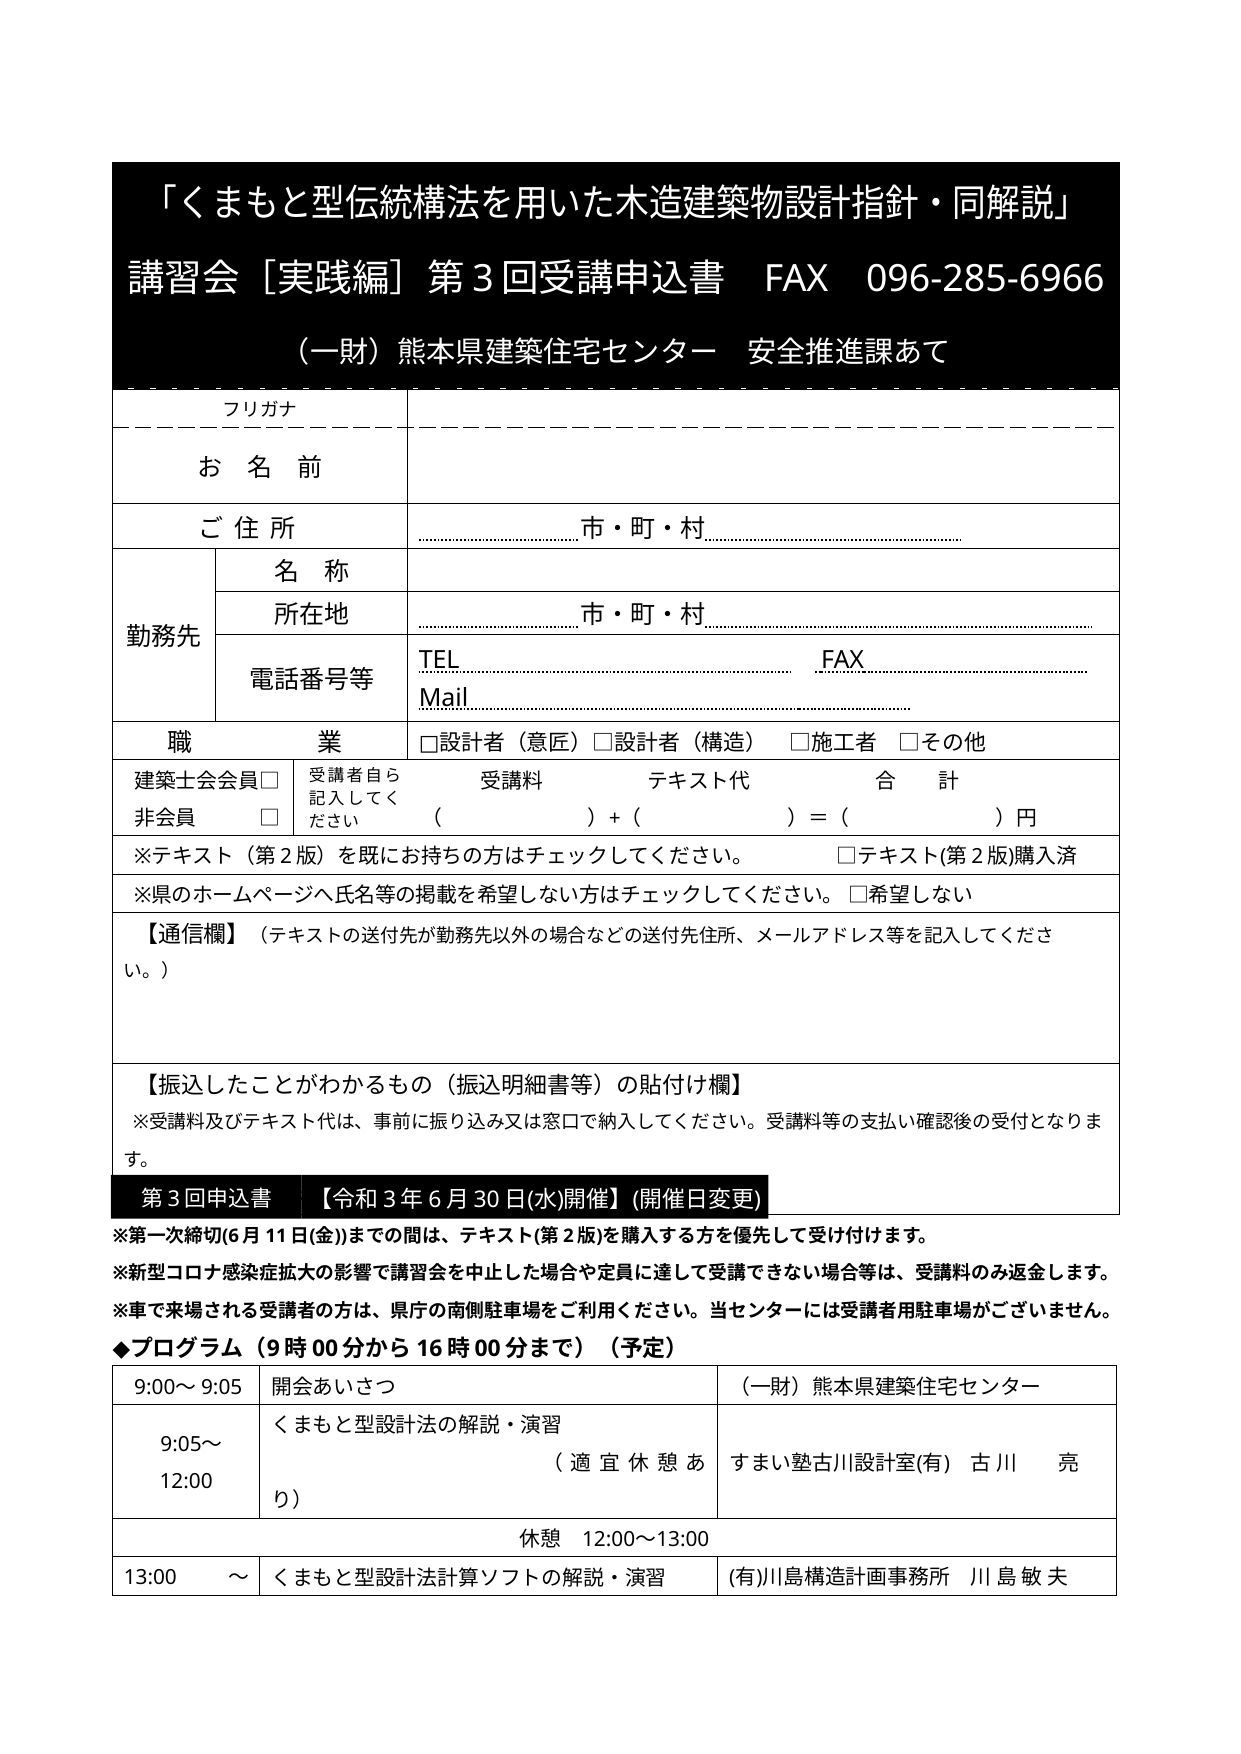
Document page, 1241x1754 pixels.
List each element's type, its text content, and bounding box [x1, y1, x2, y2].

table_cell くまもと型設計法の解説・演習 （適宜休憩あり） [260, 1405, 717, 1517]
text ◆プログラム（9時00分から16時00分まで）（予定） [112, 1328, 1128, 1365]
table_cell ご 住 所 [113, 504, 407, 548]
table_cell ※県のホームページへ氏名等の掲載を希望しない方はチェックしてください。 □希望しない [113, 875, 1119, 912]
table_cell 【振込したことがわかるもの（振込明細書等）の貼付け欄】 ※受講料及びテキスト代は、事前に振り込み又は窓口で納入してください。受講料等の支払い確認後の受付となります。 ※欄に貼り付けできない場合は、別紙でも構いません。 [113, 1064, 1119, 1214]
table_cell [408, 427, 1119, 503]
table_header 開会あいさつ [260, 1366, 717, 1404]
table_cell □設計者（意匠）□設計者（構造） □施工者 □その他 [408, 722, 1119, 759]
table_cell 職 業 [113, 722, 407, 759]
table_cell 市・町・村 [408, 504, 1119, 548]
table_cell [408, 549, 1119, 591]
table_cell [718, 1557, 1116, 1594]
table_cell すまい塾古川設計室(有) 古 川 亮 [718, 1405, 1116, 1517]
text ※車で来場される受講者の方は、県庁の南側駐車場をご利用ください。当センターには受講者用駐車場がございません。 [112, 1290, 1128, 1328]
text ※第一次締切(6月11日(金))までの間は、テキスト(第2版)を購入する方を優先して受け付けます。 [112, 1215, 1128, 1253]
table_cell 所在地 [216, 592, 407, 634]
text ※新型コロナ感染症拡大の影響で講習会を中止した場合や定員に達して受講できない場合等は、受講料のみ返金します。 [112, 1253, 1128, 1290]
table_cell 勤務先 [113, 549, 215, 721]
table_cell TEL FAX Mail [408, 635, 1119, 721]
table_cell 9:05～12:00 [113, 1405, 259, 1517]
table_cell 電話番号等 [216, 635, 407, 721]
table_cell 建築士会会員□ 非会員 □ [113, 760, 293, 835]
table_cell 市・町・村 [408, 592, 1119, 634]
table_header 9:00～ 9:05 [113, 1366, 259, 1404]
table_header 「くまもと型伝統構法を用いた木造建築物設計指針・同解説」 講習会［実践編］第3回受講申込書 FAX 096-285-6966 （一財）熊本県建築住宅センター 安全推進課あて [113, 163, 1119, 388]
table_cell 13:00～16:00 [113, 1557, 259, 1594]
table_cell 【通信欄】（テキストの送付先が勤務先以外の場合などの送付先住所、メールアドレス等を記入してください。） [113, 913, 1119, 1063]
table_cell 名 称 [216, 549, 407, 591]
table_header [408, 390, 1119, 427]
table_cell ※テキスト（第2版）を既にお持ちの方はチェックしてください。 □テキスト(第2版)購入済 [113, 836, 1119, 874]
table_header （一財）熊本県建築住宅センター [718, 1366, 1116, 1404]
table_cell 受講料 テキスト代 合 計 （ ）+（ ）＝（ ）円 [294, 760, 1119, 835]
table_cell お 名 前 [113, 427, 407, 503]
table_cell 休憩 12:00～13:00 [113, 1519, 1116, 1556]
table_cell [260, 1557, 717, 1594]
table_header フリガナ [113, 390, 407, 427]
